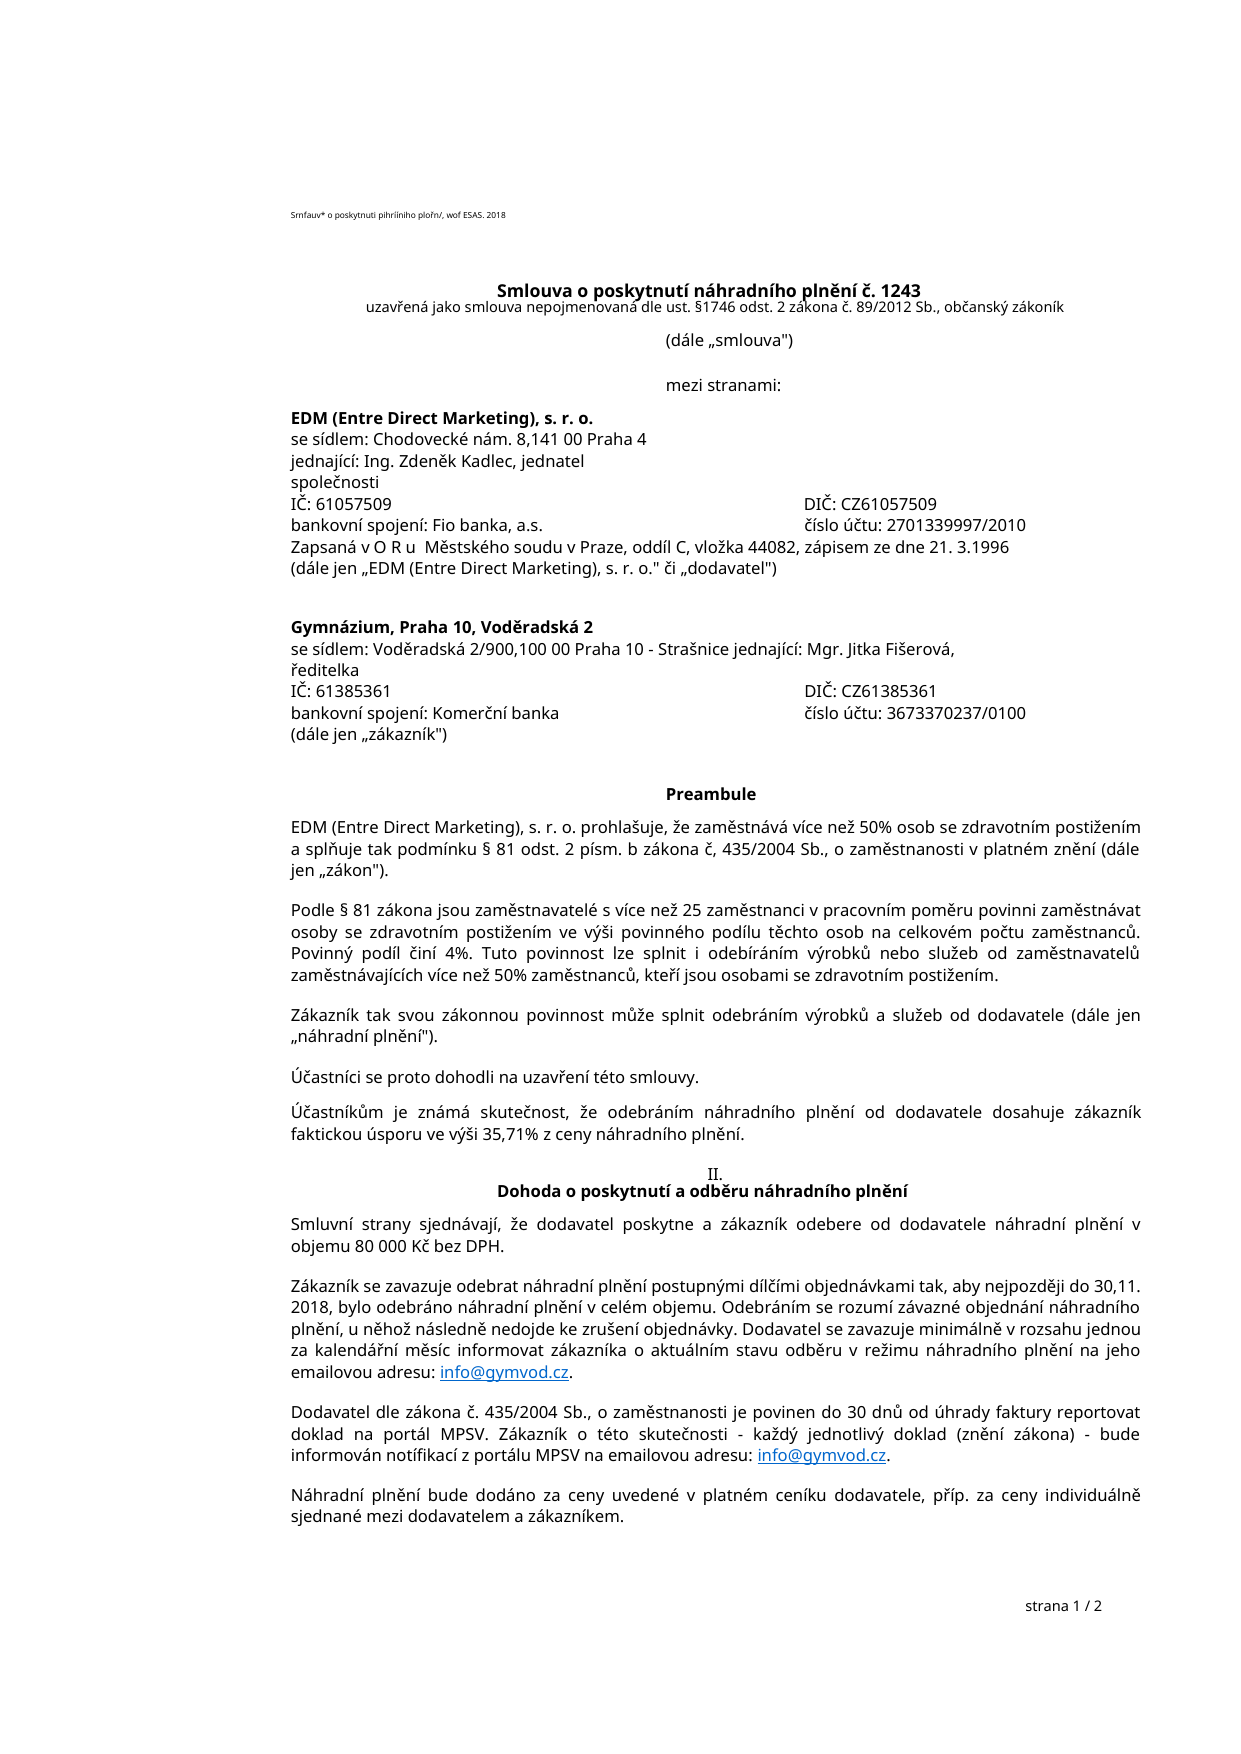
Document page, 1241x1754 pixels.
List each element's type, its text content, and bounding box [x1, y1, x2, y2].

text uzavřená jako smlouva nepojmenovaná dle ust. §1746 odst. 2 zákona č. 89/2012 Sb., občanský zákoník [366, 301, 1144, 315]
text Gymnázium, Praha 10, Voděradská 2 [291, 616, 1144, 638]
text bankovní spojení: Komerční banka číslo účtu: 3673370237/0100 [291, 702, 1144, 724]
text II. [707, 1167, 1144, 1184]
text Podle § 81 zákona jsou zaměstnavatelé s více než 25 zaměstnanci v pracovním poměru povinni zaměstnávat osoby se zdravotním postižením ve výši povinného podílu těchto osob na celkovém počtu zaměstnanců. Povinný podíl činí 4%. Tuto povinnost lze splnit i odebíráním výrobků nebo služeb od zaměstnavatelů zaměstnávajících více než 50% zaměstnanců, kteří jsou osobami se zdravotním postižením. [291, 899, 1142, 985]
text Preambule [666, 787, 1144, 803]
text Dodavatel dle zákona č. 435/2004 Sb., o zaměstnanosti je povinen do 30 dnů od úhrady faktury reportovat doklad na portál MPSV. Zákazník o této skutečnosti - každý jednotlivý doklad (znění zákona) - bude informován notífikací z portálu MPSV na emailovou adresu: info@gymvod.cz. [291, 1401, 1142, 1466]
text EDM (Entre Direct Marketing), s. r. o. [291, 407, 1144, 429]
text Dohoda o poskytnutí a odběru náhradního plnění [613, 1184, 1144, 1200]
text Smlouva o poskytnutí náhradního plnění č. 1243 [497, 283, 1144, 301]
text EDM (Entre Direct Marketing), s. r. o. prohlašuje, že zaměstnává více než 50% osob se zdravotním postižením a splňuje tak podmínku § 81 odst. 2 písm. b zákona č, 435/2004 Sb., o zaměstnanosti v platném znění (dále jen „zákon"). [291, 816, 1142, 881]
text se sídlem: Chodovecké nám. 8,141 00 Praha 4 jednající: Ing. Zdeněk Kadlec, jednatel společnosti [291, 429, 677, 493]
text Účastníkům je známá skutečnost, že odebráním náhradního plnění od dodavatele dosahuje zákazník faktickou úsporu ve výši 35,71% z ceny náhradního plnění. [291, 1102, 1142, 1144]
text Náhradní plnění bude dodáno za ceny uvedené v platném ceníku dodavatele, příp. za ceny individuálně sjednané mezi dodavatelem a zákazníkem. [291, 1485, 1142, 1527]
text mezi stranami: [666, 378, 1144, 395]
text IČ: 61057509 DIČ: CZ61057509 [291, 493, 1144, 514]
text Smluvní strany sjednávají, že dodavatel poskytne a zákazník odebere od dodavatele náhradní plnění v objemu 80 000 Kč bez DPH. [291, 1214, 1142, 1257]
text Účastníci se proto dohodli na uzavření této smlouvy. [291, 1070, 1144, 1086]
text Zákazník tak svou zákonnou povinnost může splnit odebráním výrobků a služeb od dodavatele (dále jen „náhradní plnění"). [291, 1004, 1142, 1047]
text se sídlem: Voděradská 2/900,100 00 Praha 10 - Strašnice jednající: Mgr. Jitka Fišerová, ředitelka [291, 638, 1027, 681]
text Zapsaná vORu Městského soudu v Praze, oddíl C, vložka 44082, zápisem ze dne 21. 3.1996 (dále jen „EDM (Entre Direct Marketing), s. r. o." či „dodavatel") [291, 536, 1027, 579]
text (dále „smlouva") [666, 333, 1144, 350]
text (dále jen „zákazník") [291, 724, 1144, 745]
text Zákazník se zavazuje odebrat náhradní plnění postupnými dílčími objednávkami tak, aby nejpozději do 30,11. 2018, bylo odebráno náhradní plnění v celém objemu. Odebráním se rozumí závazné objednání náhradního plnění, u něhož následně nedojde ke zrušení objednávky. Dodavatel se zavazuje minimálně v rozsahu jednou za kalendářní měsíc informovat zákazníka o aktuálním stavu odběru v režimu náhradního plnění na jeho emailovou adresu: info@gymvod.cz. [291, 1275, 1142, 1383]
text IČ: 61385361 DIČ: CZ61385361 [291, 681, 1144, 702]
text bankovní spojení: Fio banka, a.s. číslo účtu: 2701339997/2010 [291, 514, 1144, 536]
